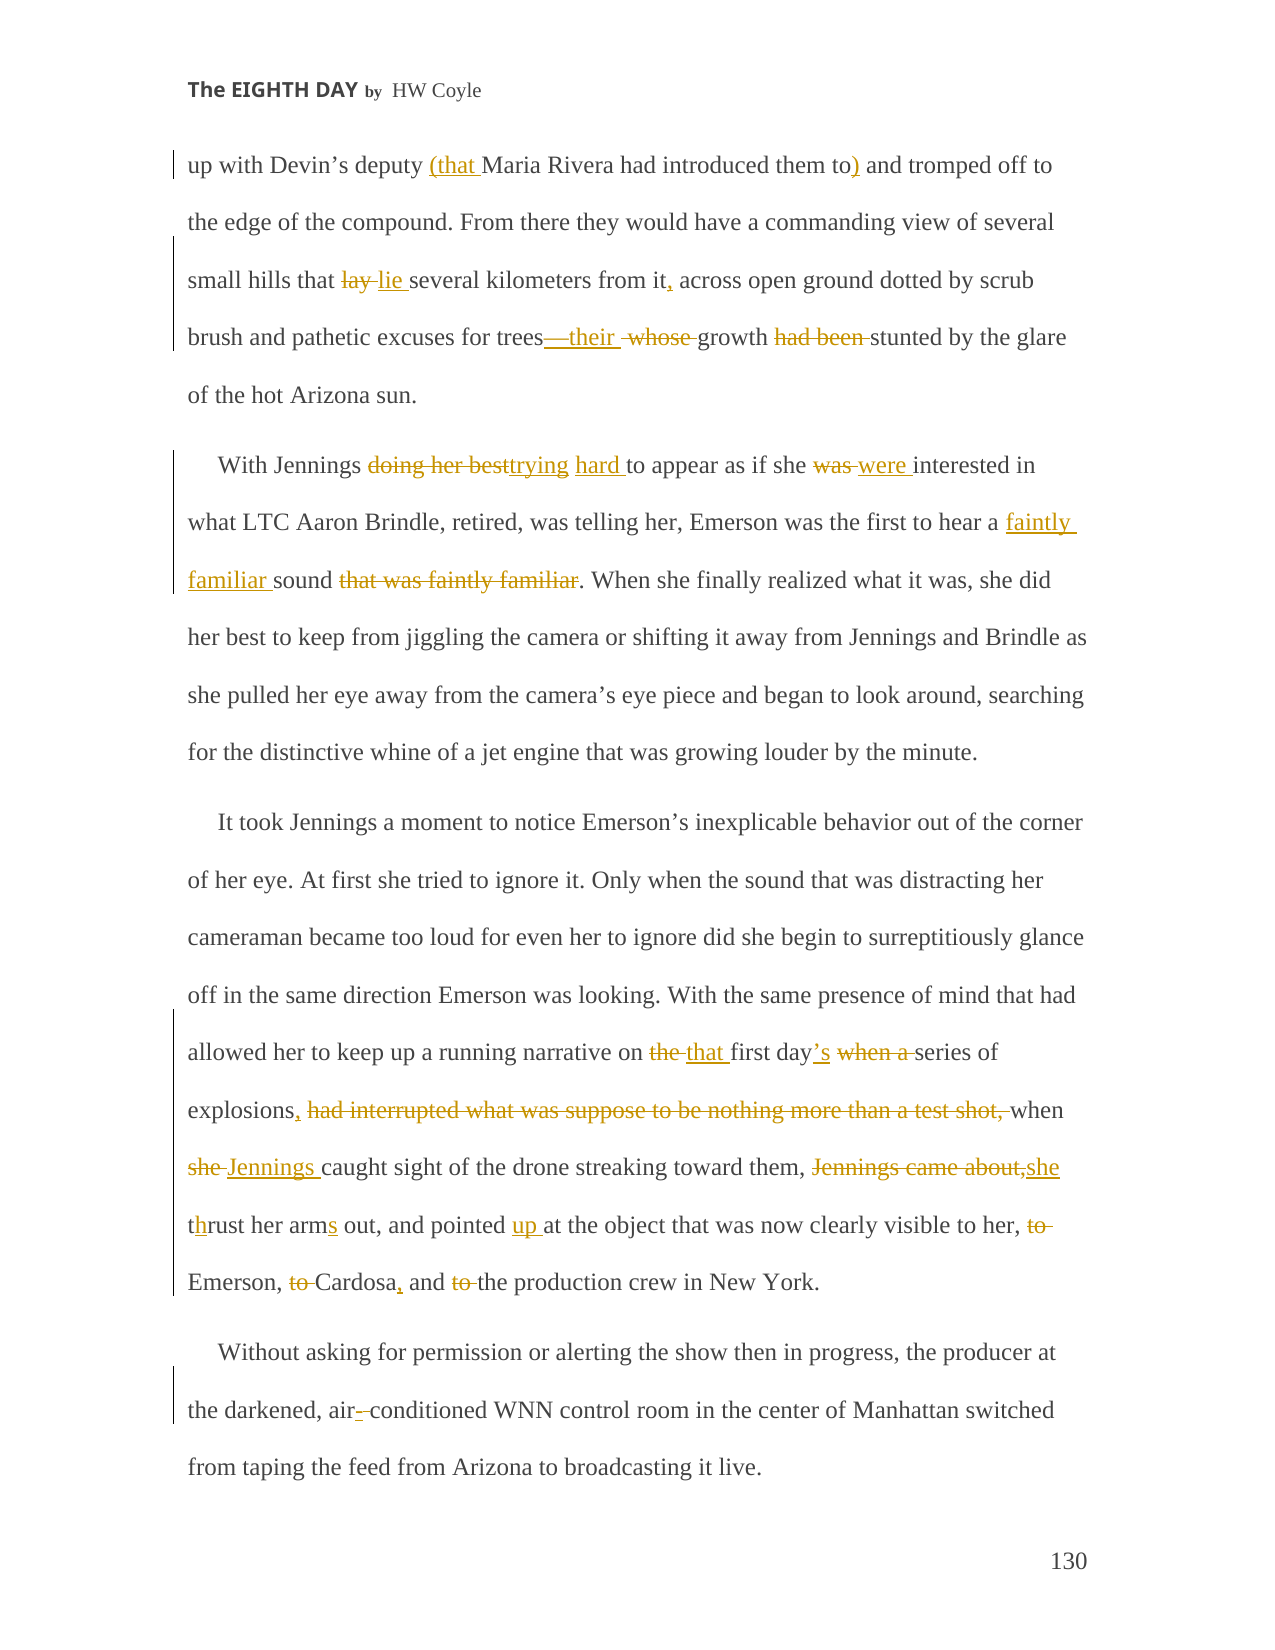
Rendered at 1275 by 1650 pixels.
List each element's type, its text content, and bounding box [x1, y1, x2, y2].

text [187, 150, 1087, 409]
text Without asking for permission or alerting the show then in progress, the producer at the darkened, airconditioned WNN control room in the center of Manhattan switched from taping the feed from Arizona to broadcasting it live. [187, 1337, 1087, 1481]
text It took Jennings a moment to notice Emerson’s inexplicable behavior out of the corner of her eye. At first she tried to ignore it. Only when the sound that was distracting her cameraman became too loud for even her to ignore did she begin to surreptitiously glance off in the same direction Emerson was looking. With the same presence of mind that had allowed her to keep up a running narrative on first day series of explosions when caught sight of the drone streaking toward them, trust her arm out, and pointed at the object that was now clearly visible to her, Emerson, Cardosa and the production crew in New York. [187, 807, 1087, 1296]
text With Jennings to appear as if she interested in what LTC Aaron Brindle, retired, was telling her, Emerson was the first to hear a sound . When she finally realized what it was, she did her best to keep from jiggling the camera or shifting it away from Jennings and Brindle as she pulled her eye away from the camera’s eye piece and began to look around, searching for the distinctive whine of a jet engine that was growing louder by the minute. [187, 450, 1087, 766]
